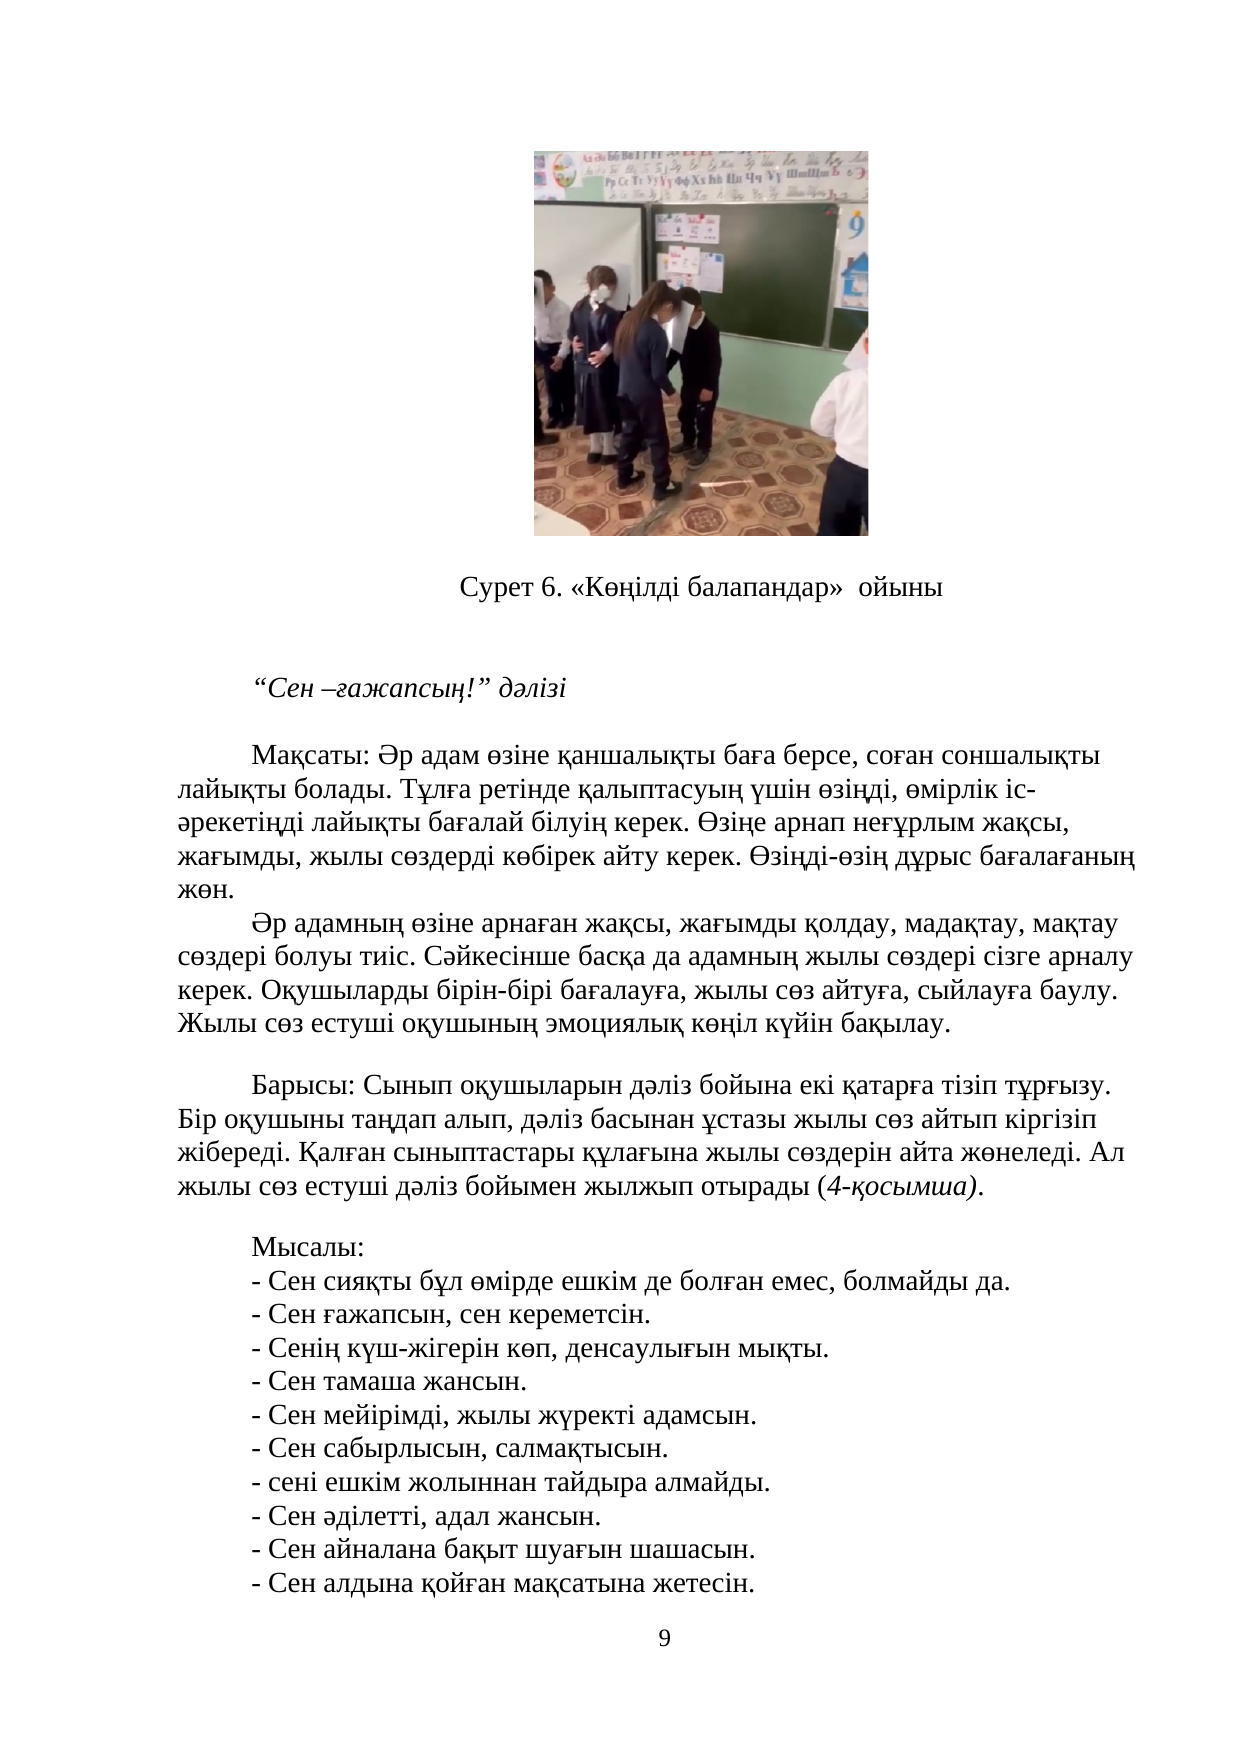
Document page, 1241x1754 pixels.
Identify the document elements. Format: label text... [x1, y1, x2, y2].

text - Сен алдына қойған мақсатына жетесін. [177, 1565, 1152, 1598]
text “Сен –ғажапсың!” дәлізі [177, 670, 1152, 704]
text Мысалы: [177, 1229, 1152, 1263]
text - сені ешкім жолыннан тайдыра алмайды. [177, 1464, 1152, 1498]
text - Сен айналана бақыт шуағын шашасын. [177, 1531, 1152, 1565]
text - Сен мейірімді, жылы жүректі адамсын. [177, 1397, 1152, 1431]
text - Сен тамаша жансын. [177, 1363, 1152, 1397]
text Мақсаты: Әр адам өзіне қаншалықты баға берсе, соған соншалықты лайықты болады. Тұлға ретінде қалыптасуың үшін өзіңді, өмірлік іс-әрекетіңді лайықты бағалай білуің керек. Өзіңе арнап неғұрлым жақсы, жағымды, жылы сөздерді көбірек айту керек. Өзіңді-өзің дұрыс бағалағаның жөн. [177, 737, 1152, 905]
text - Сен сабырлысын, салмақтысын. [177, 1431, 1152, 1464]
text - Сен сияқты бұл өмірде ешкім де болған емес, болмайды да. [177, 1263, 1152, 1296]
text - Сенің күш-жігерін көп, денсаулығын мықты. [177, 1330, 1152, 1363]
picture [534, 151, 869, 536]
text - Сен ғажапсын, сен кереметсін. [177, 1296, 1152, 1330]
text - Сен әділетті, адал жансын. [177, 1498, 1152, 1531]
text Әр адамның өзіне арнаған жақсы, жағымды қолдау, мадақтау, мақтау сөздері болуы тиіс. Сәйкесінше басқа да адамның жылы сөздері сізге арналу керек. Оқушыларды бірін-бірі бағалауға, жылы сөз айтуға, сыйлауға баулу. Жылы сөз естуші оқушының эмоциялық көңіл күйін бақылау. [177, 905, 1152, 1039]
text Сурет 6. «Көңілді балапандар» ойыны [177, 569, 1152, 603]
text Барысы: Сынып оқушыларын дәліз бойына екі қатарға тізіп тұрғызу. Бір оқушыны таңдап алып, дәліз басынан ұстазы жылы сөз айтып кіргізіп жібереді. Қалған сыныптастары құлағына жылы сөздерін айта жөнеледі. Ал жылы сөз естуші дәліз бойымен жылжып отырады (4-қосымша). [177, 1067, 1152, 1201]
